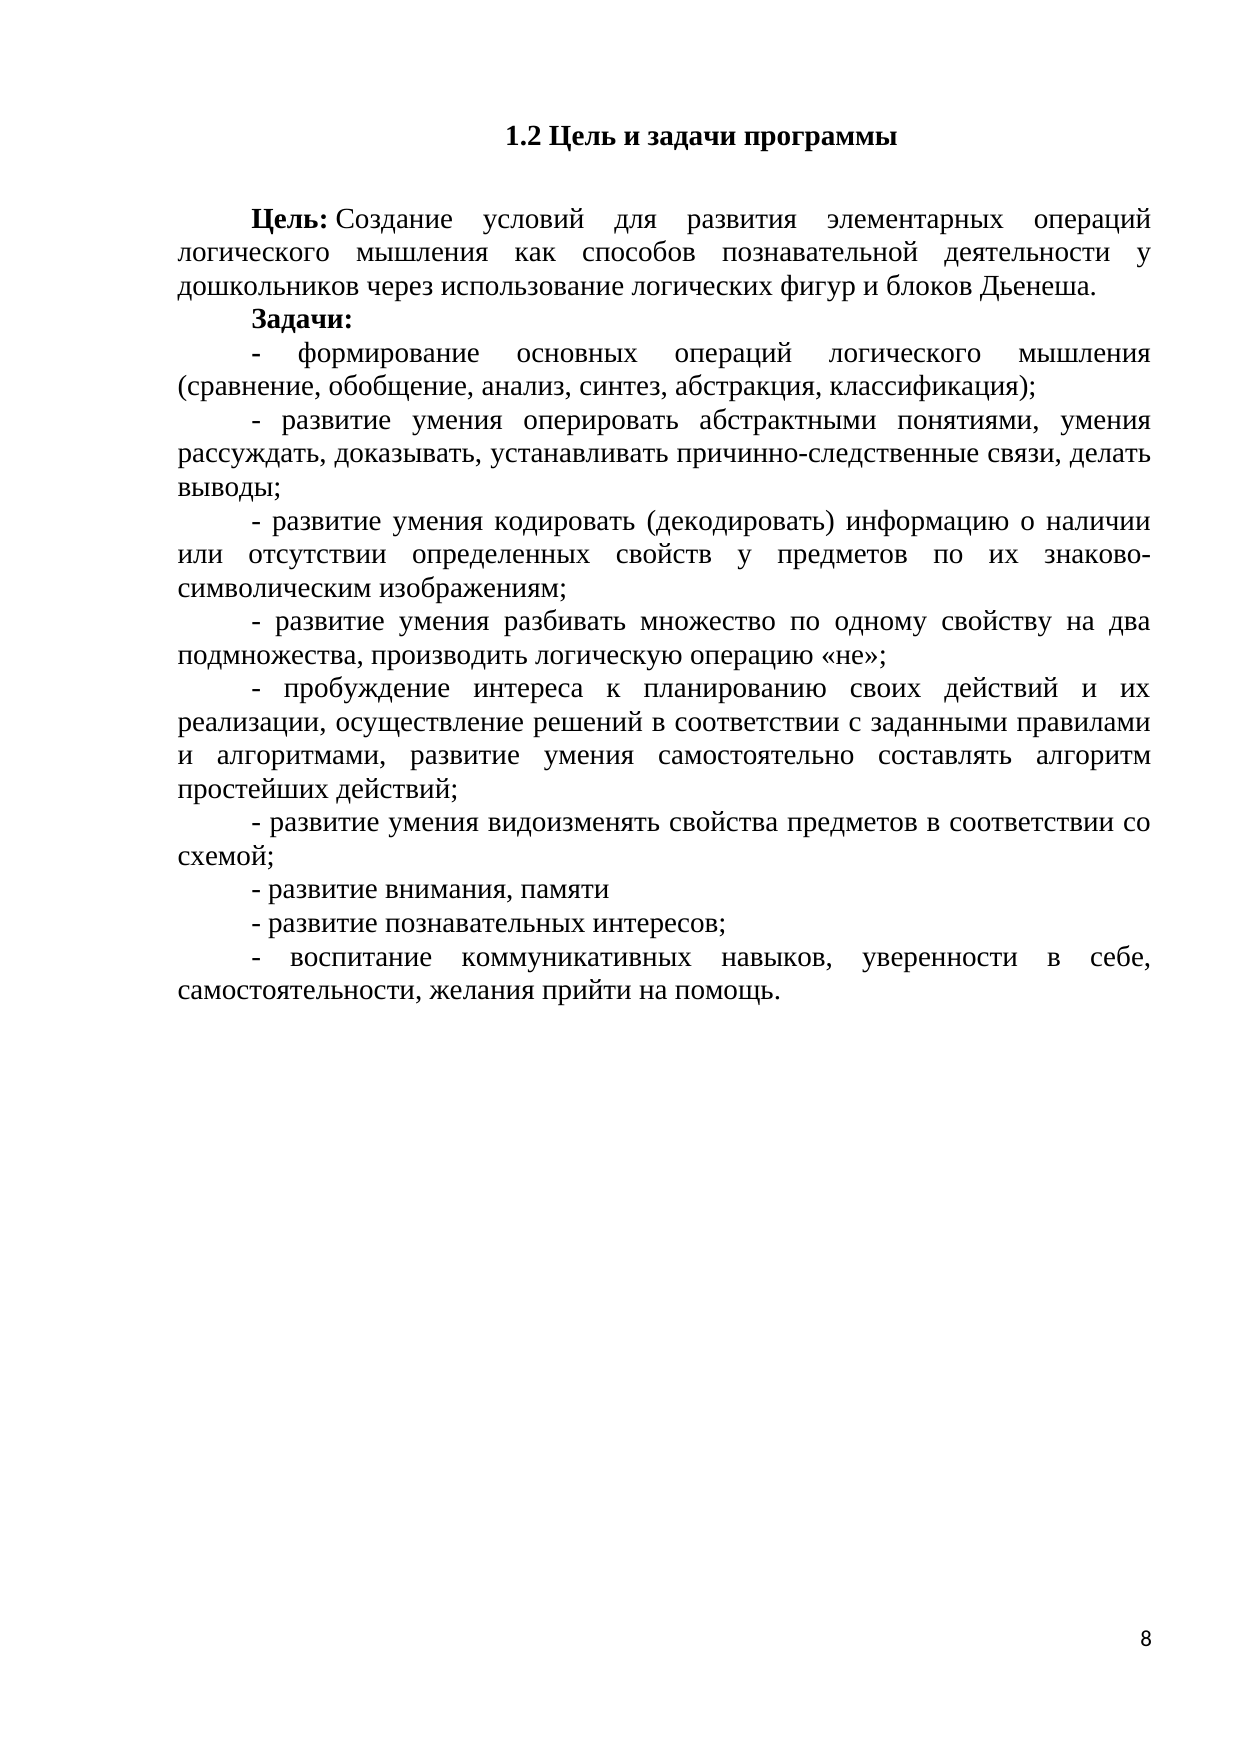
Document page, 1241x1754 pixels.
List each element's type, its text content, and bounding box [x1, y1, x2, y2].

text Цель: Создание условий для развития элементарных операций логического мышления как способов познавательной деятельности у дошкольников через использование логических фигур и блоков Дьенеша. [177, 201, 1152, 301]
text - развитие умения разбивать множество по одному свойству на два подмножества, производить логическую операцию «не»; [177, 603, 1152, 670]
text - пробуждение интереса к планированию своих действий и их реализации, осуществление решений в соответствии с заданными правилами и алгоритмами, развитие умения самостоятельно составлять алгоритм простейших действий; [177, 670, 1152, 804]
text Задачи: [177, 301, 1152, 335]
text 1.2 Цель и задачи программы [177, 118, 1152, 152]
text - развитие умения видоизменять свойства предметов в соответствии со схемой; [177, 804, 1152, 872]
text - развитие умения оперировать абстрактными понятиями, умения рассуждать, доказывать, устанавливать причинно-следственные связи, делать выводы; [177, 402, 1152, 503]
text - формирование основных операций логического мышления (сравнение, обобщение, анализ, синтез, абстракция, классификация); [177, 335, 1152, 402]
text - воспитание коммуникативных навыков, уверенности в себе, самостоятельности, желания прийти на помощь. [177, 939, 1152, 1006]
text - развитие познавательных интересов; [177, 905, 1152, 939]
text - развитие внимания, памяти [177, 872, 1152, 905]
text - развитие умения кодировать (декодировать) информацию о наличии или отсутствии определенных свойств у предметов по их знаково-символическим изображениям; [177, 503, 1152, 603]
